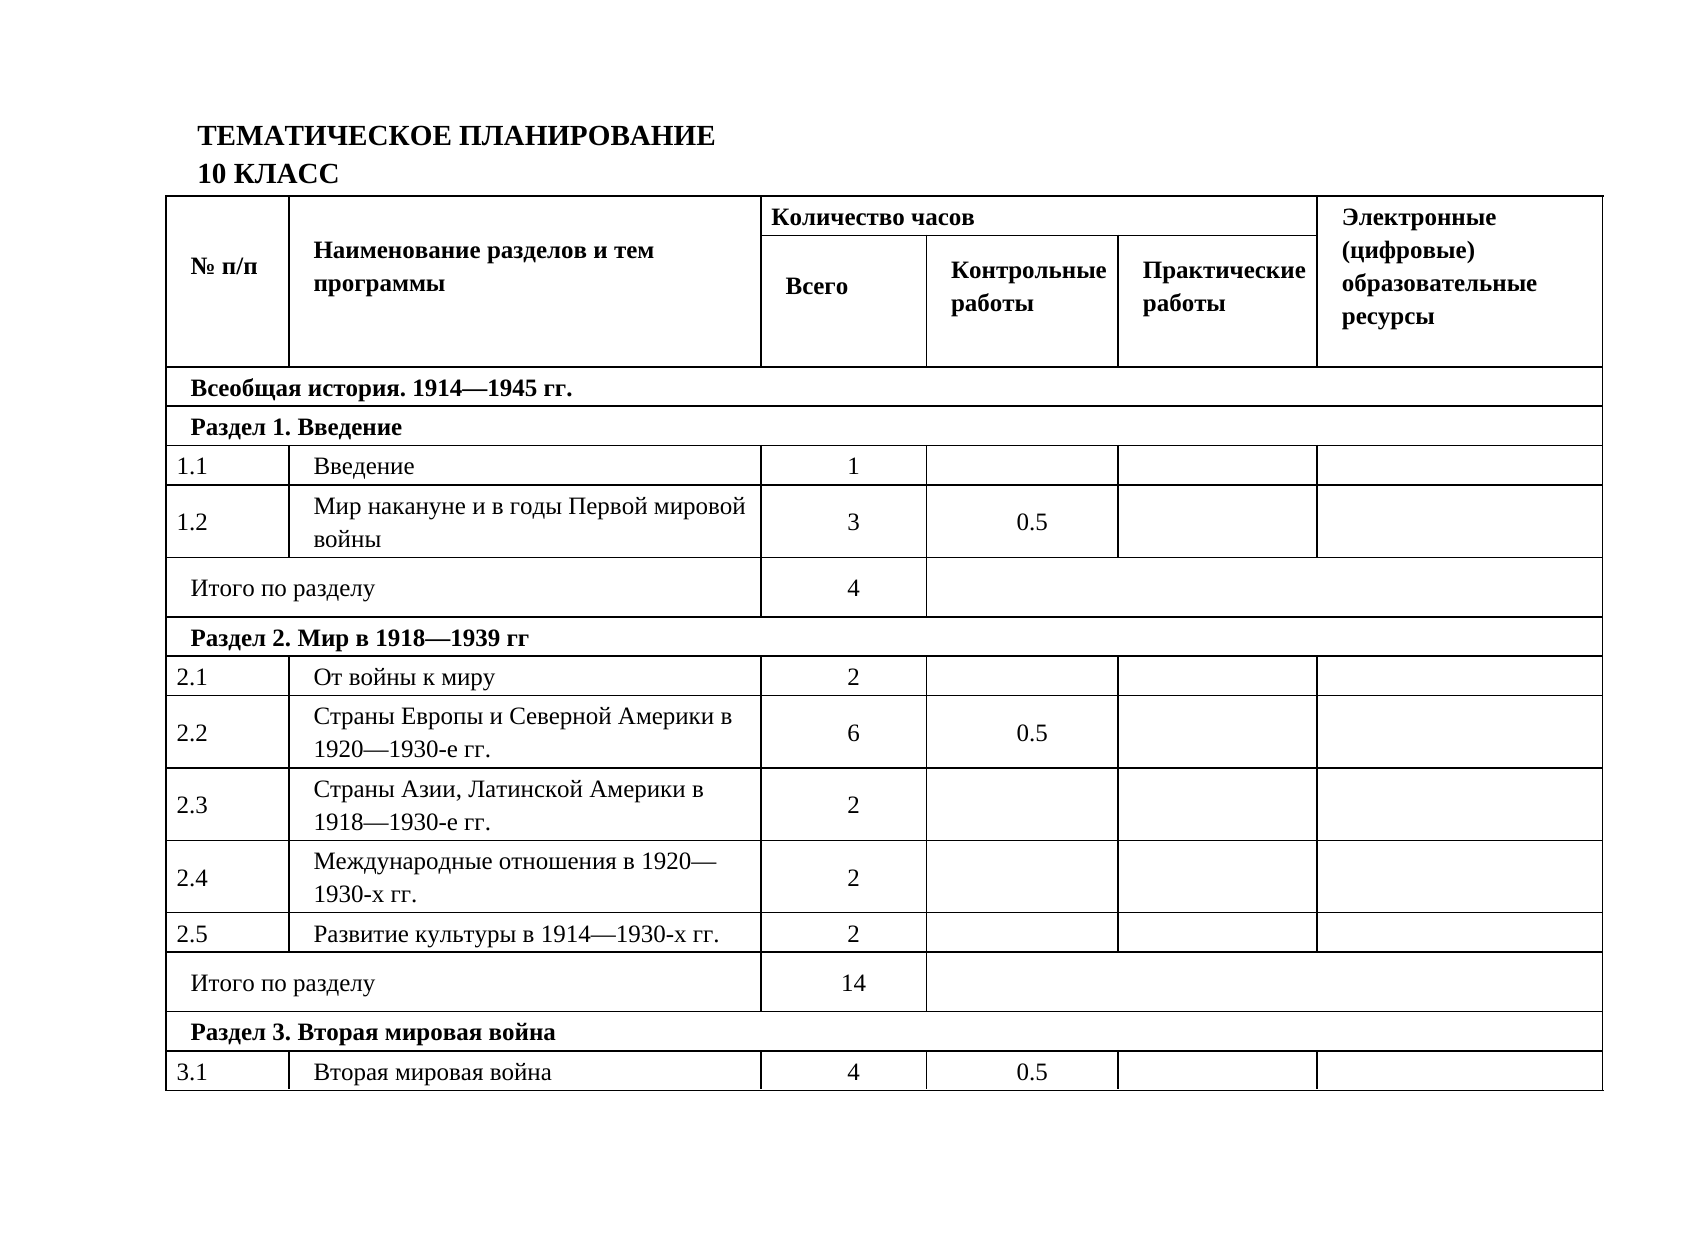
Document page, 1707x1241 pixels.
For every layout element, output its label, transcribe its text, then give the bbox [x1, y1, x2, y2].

table_header Наименование разделов и тем программы [290, 197, 760, 366]
table_header Количество часов [762, 197, 1316, 234]
table_cell Итого по разделу [167, 953, 760, 1011]
table_cell 2 [762, 769, 926, 839]
table_cell Страны Европы и Северной Америки в 1920—1930-е гг. [290, 696, 760, 767]
table_cell 2.5 [167, 913, 288, 951]
table_cell От войны к миру [290, 657, 760, 695]
table_cell [1318, 913, 1602, 951]
table_cell [1318, 446, 1602, 484]
table_cell [927, 953, 1602, 1011]
table_cell 0.5 [927, 1052, 1117, 1089]
table_cell 3 [762, 486, 926, 556]
table_cell Раздел 1. Введение [167, 407, 1602, 445]
table_header Электронные (цифровые) образовательные ресурсы [1318, 197, 1602, 366]
table_cell [927, 769, 1117, 839]
table_cell [927, 841, 1117, 912]
table_cell [1119, 696, 1316, 767]
table_cell Мир накануне и в годы Первой мировой войны [290, 486, 760, 556]
table_cell 2 [762, 841, 926, 912]
table_cell 2.4 [167, 841, 288, 912]
table_cell Раздел 2. Мир в 1918—1939 гг [167, 618, 1602, 655]
table_cell [927, 558, 1602, 616]
table_cell 2.2 [167, 696, 288, 767]
table_cell [1119, 841, 1316, 912]
table_cell 3.1 [167, 1052, 288, 1089]
table_cell Всеобщая история. 1914—1945 гг. [167, 368, 1602, 405]
table_cell Итого по разделу [167, 558, 760, 616]
table_cell 2 [762, 657, 926, 695]
table_cell Всего [762, 236, 926, 366]
table_cell Вторая мировая война [290, 1052, 760, 1089]
table_cell 0.5 [927, 486, 1117, 556]
table_cell [927, 913, 1117, 951]
table_cell [1318, 657, 1602, 695]
table_cell [1318, 841, 1602, 912]
table_cell 4 [762, 1052, 926, 1089]
text ТЕМАТИЧЕСКОЕ ПЛАНИРОВАНИЕ [190, 118, 1618, 152]
table_cell [927, 446, 1117, 484]
table_cell [1119, 769, 1316, 839]
table_cell 2.1 [167, 657, 288, 695]
table_cell [1119, 446, 1316, 484]
table_cell 6 [762, 696, 926, 767]
table_cell 0.5 [927, 696, 1117, 767]
table_cell [1119, 486, 1316, 556]
table_cell 2 [762, 913, 926, 951]
table_cell [1318, 696, 1602, 767]
table_cell 1.2 [167, 486, 288, 556]
table_cell Международные отношения в 1920— 1930-х гг. [290, 841, 760, 912]
table_cell [1119, 657, 1316, 695]
table_cell [1119, 913, 1316, 951]
table_header № п/п [167, 197, 288, 366]
table_cell Практические работы [1119, 236, 1316, 366]
table_cell Раздел 3. Вторая мировая война [167, 1012, 1602, 1050]
table_cell [1318, 1052, 1602, 1089]
table_cell [1119, 1052, 1316, 1089]
table_cell Страны Азии, Латинской Америки в 1918—1930-е гг. [290, 769, 760, 839]
table_cell [1318, 486, 1602, 556]
table_cell [927, 657, 1117, 695]
table_cell Контрольные работы [927, 236, 1117, 366]
table_cell 14 [762, 953, 926, 1011]
table_cell 1 [762, 446, 926, 484]
table_cell 2.3 [167, 769, 288, 839]
table_cell 4 [762, 558, 926, 616]
table_cell Введение [290, 446, 760, 484]
table_cell Развитие культуры в 1914—1930-х гг. [290, 913, 760, 951]
text 10 КЛАСС [190, 157, 1618, 190]
table_cell 1.1 [167, 446, 288, 484]
table_cell [1318, 769, 1602, 839]
